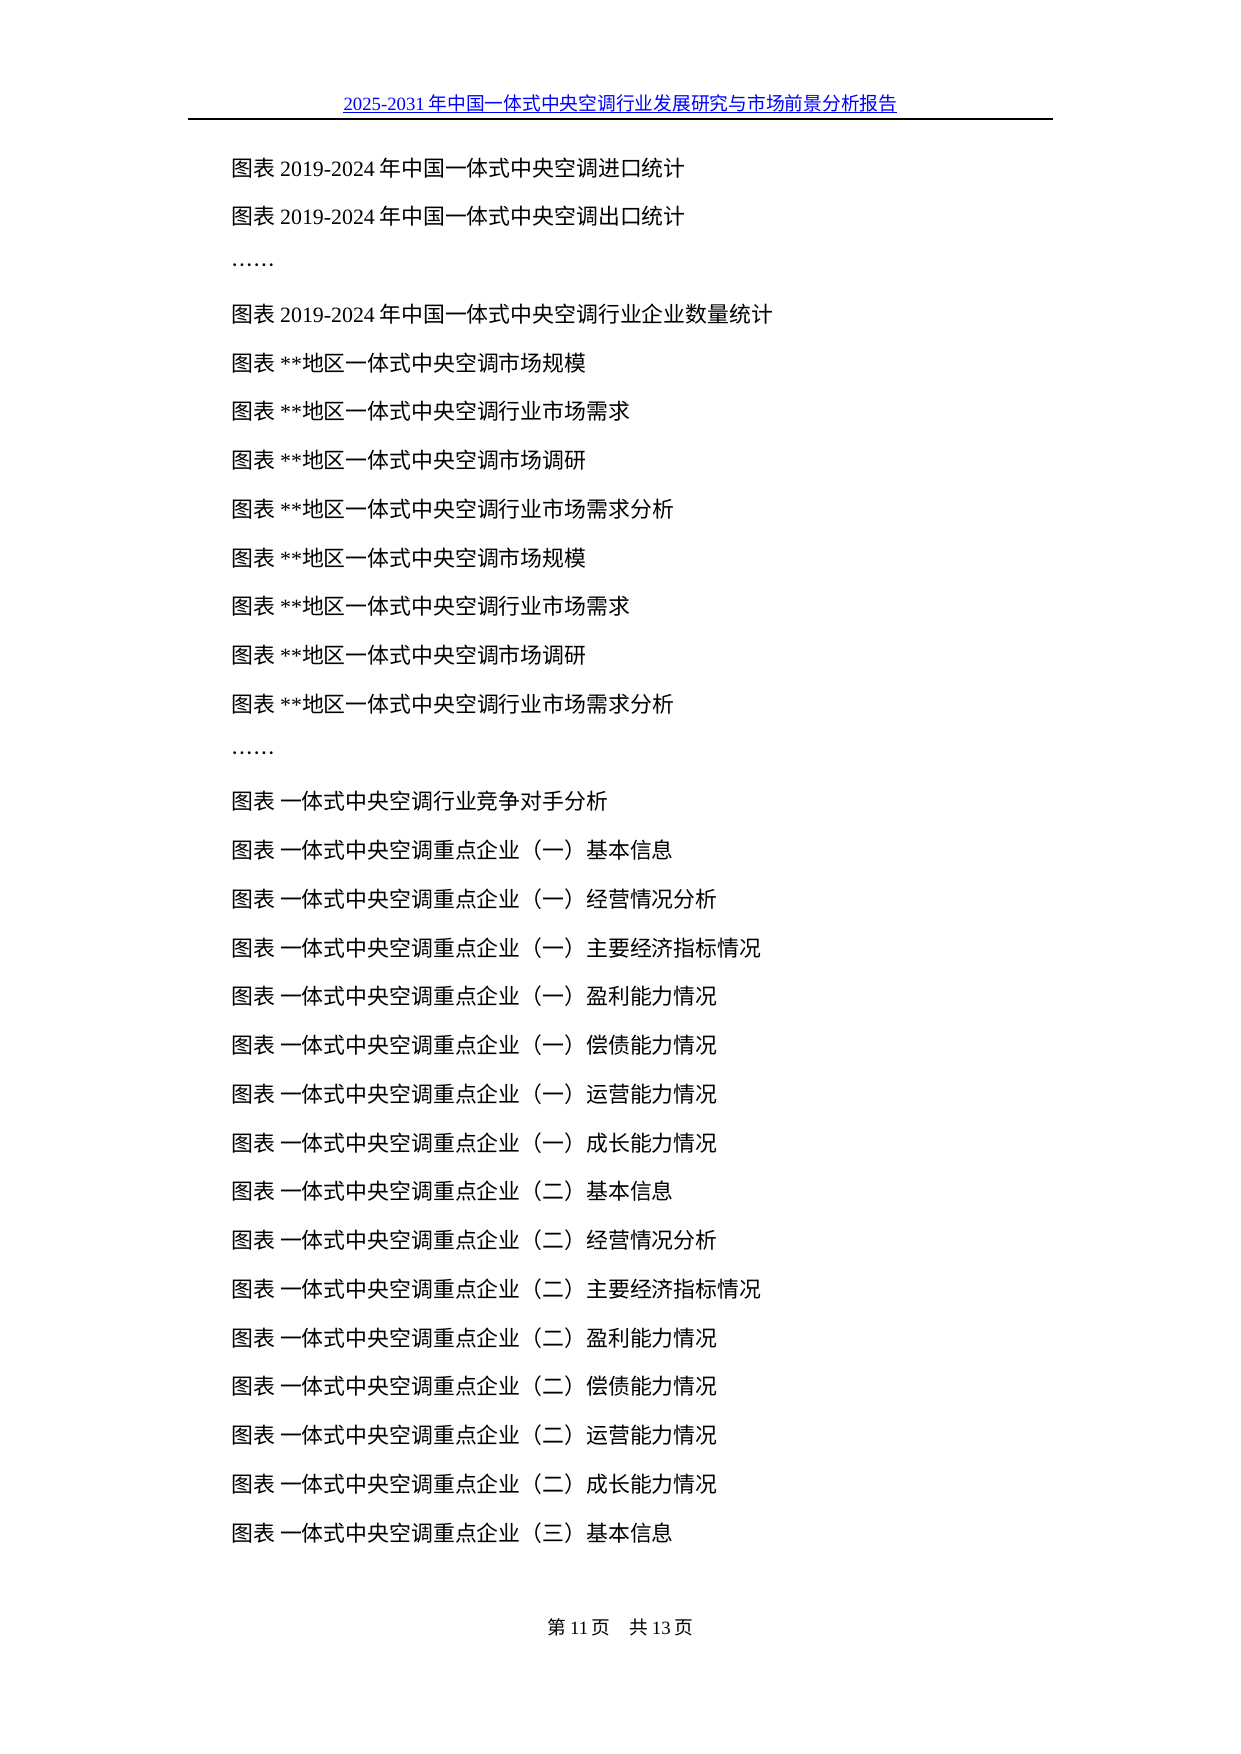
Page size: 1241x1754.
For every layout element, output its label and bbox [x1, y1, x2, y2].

text [187, 150, 1053, 1548]
